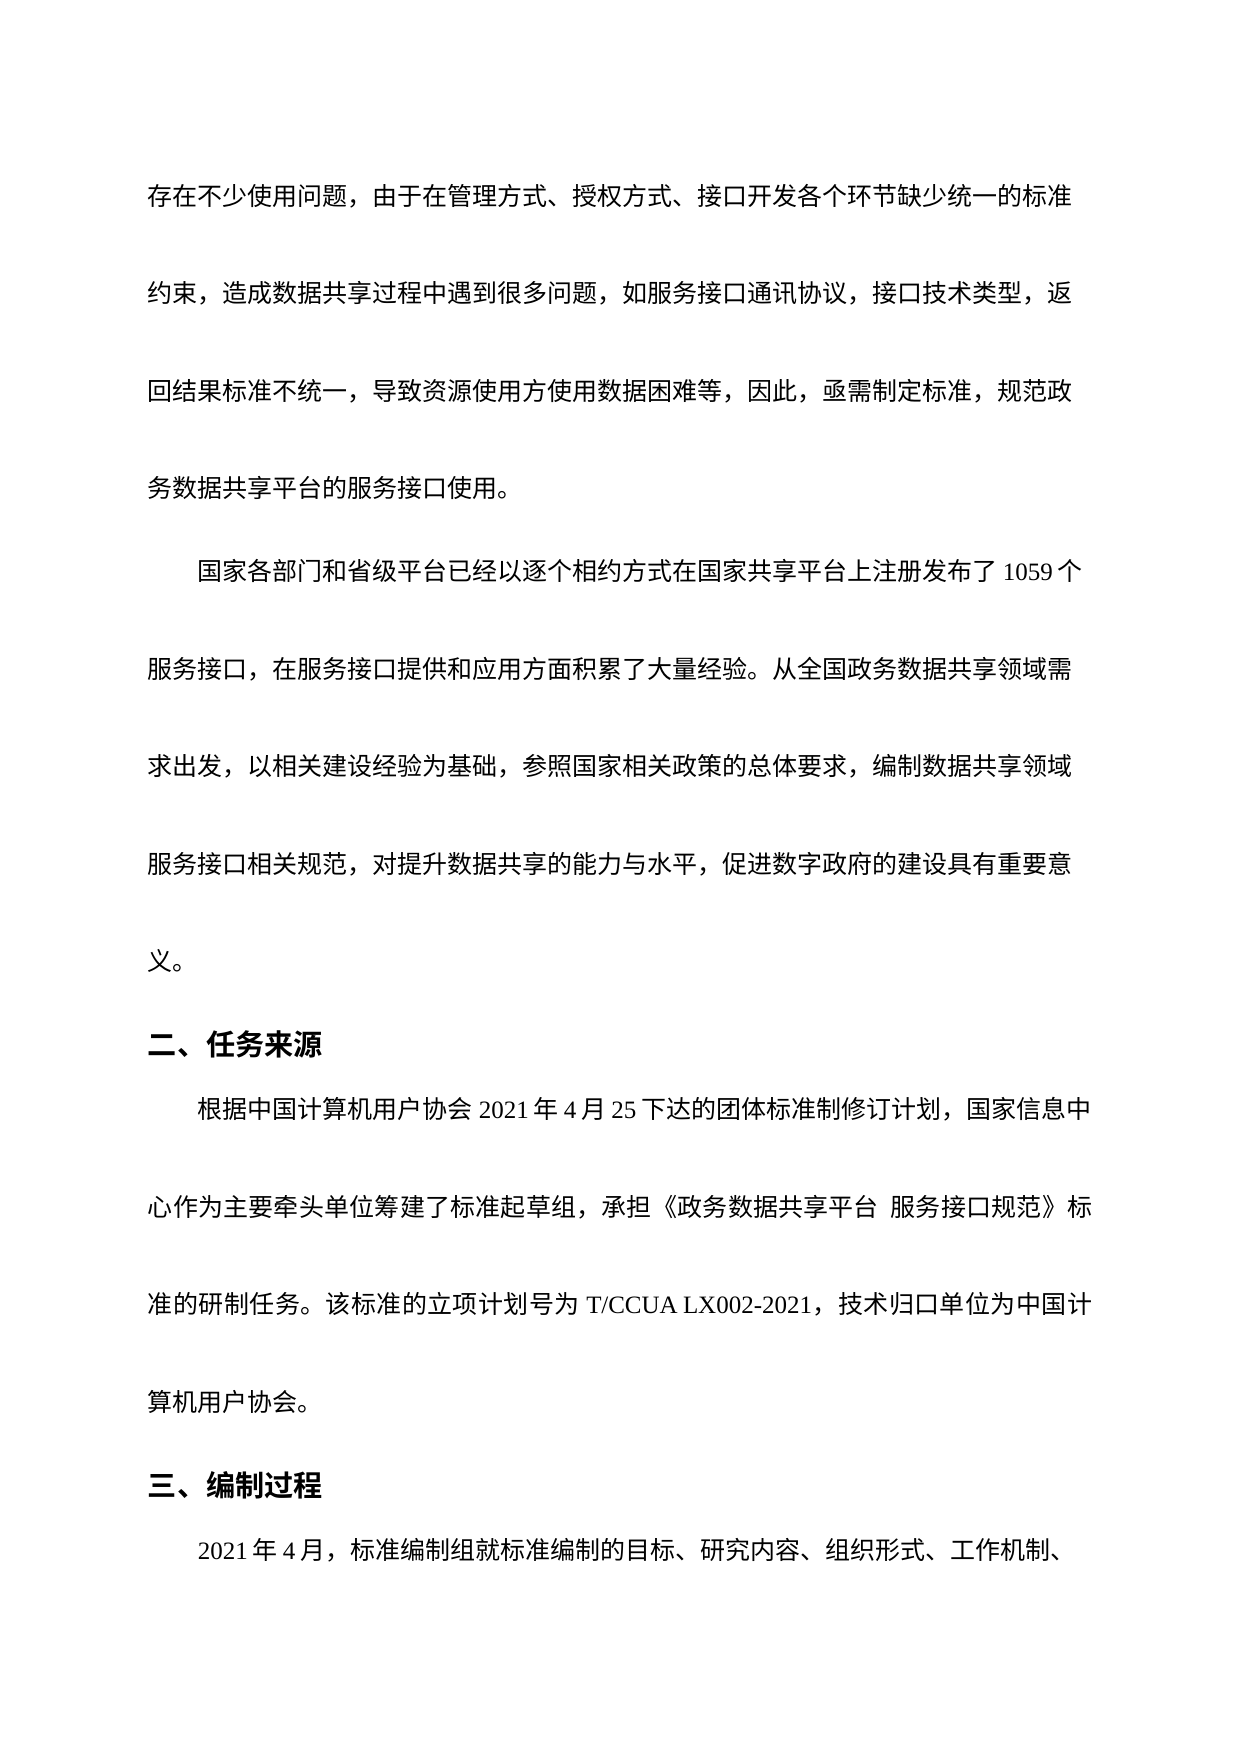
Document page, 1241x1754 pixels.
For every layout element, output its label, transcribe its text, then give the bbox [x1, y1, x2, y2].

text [148, 1516, 1092, 1581]
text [148, 162, 1092, 519]
text 根据中国计算机用户协会2021年4月25下达的团体标准制修订计划，国家信息中心作为主要牵头单位筹建了标准起草组，承担《政务数据共享平台 服务接口规范》标准的研制任务。该标准的立项计划号为T/CCUA LX002-2021，技术归口单位为中国计算机用户协会。 [148, 1075, 1092, 1433]
text 国家各部门和省级平台已经以逐个相约方式在国家共享平台上注册发布了1059个服务接口，在服务接口提供和应用方面积累了大量经验。从全国政务数据共享领域需求出发，以相关建设经验为基础，参照国家相关政策的总体要求，编制数据共享领域服务接口相关规范，对提升数据共享的能力与水平，促进数字政府的建设具有重要意义。 [148, 537, 1092, 992]
text 三、编制过程 [148, 1451, 1092, 1516]
text 二、任务来源 [148, 1010, 1092, 1075]
